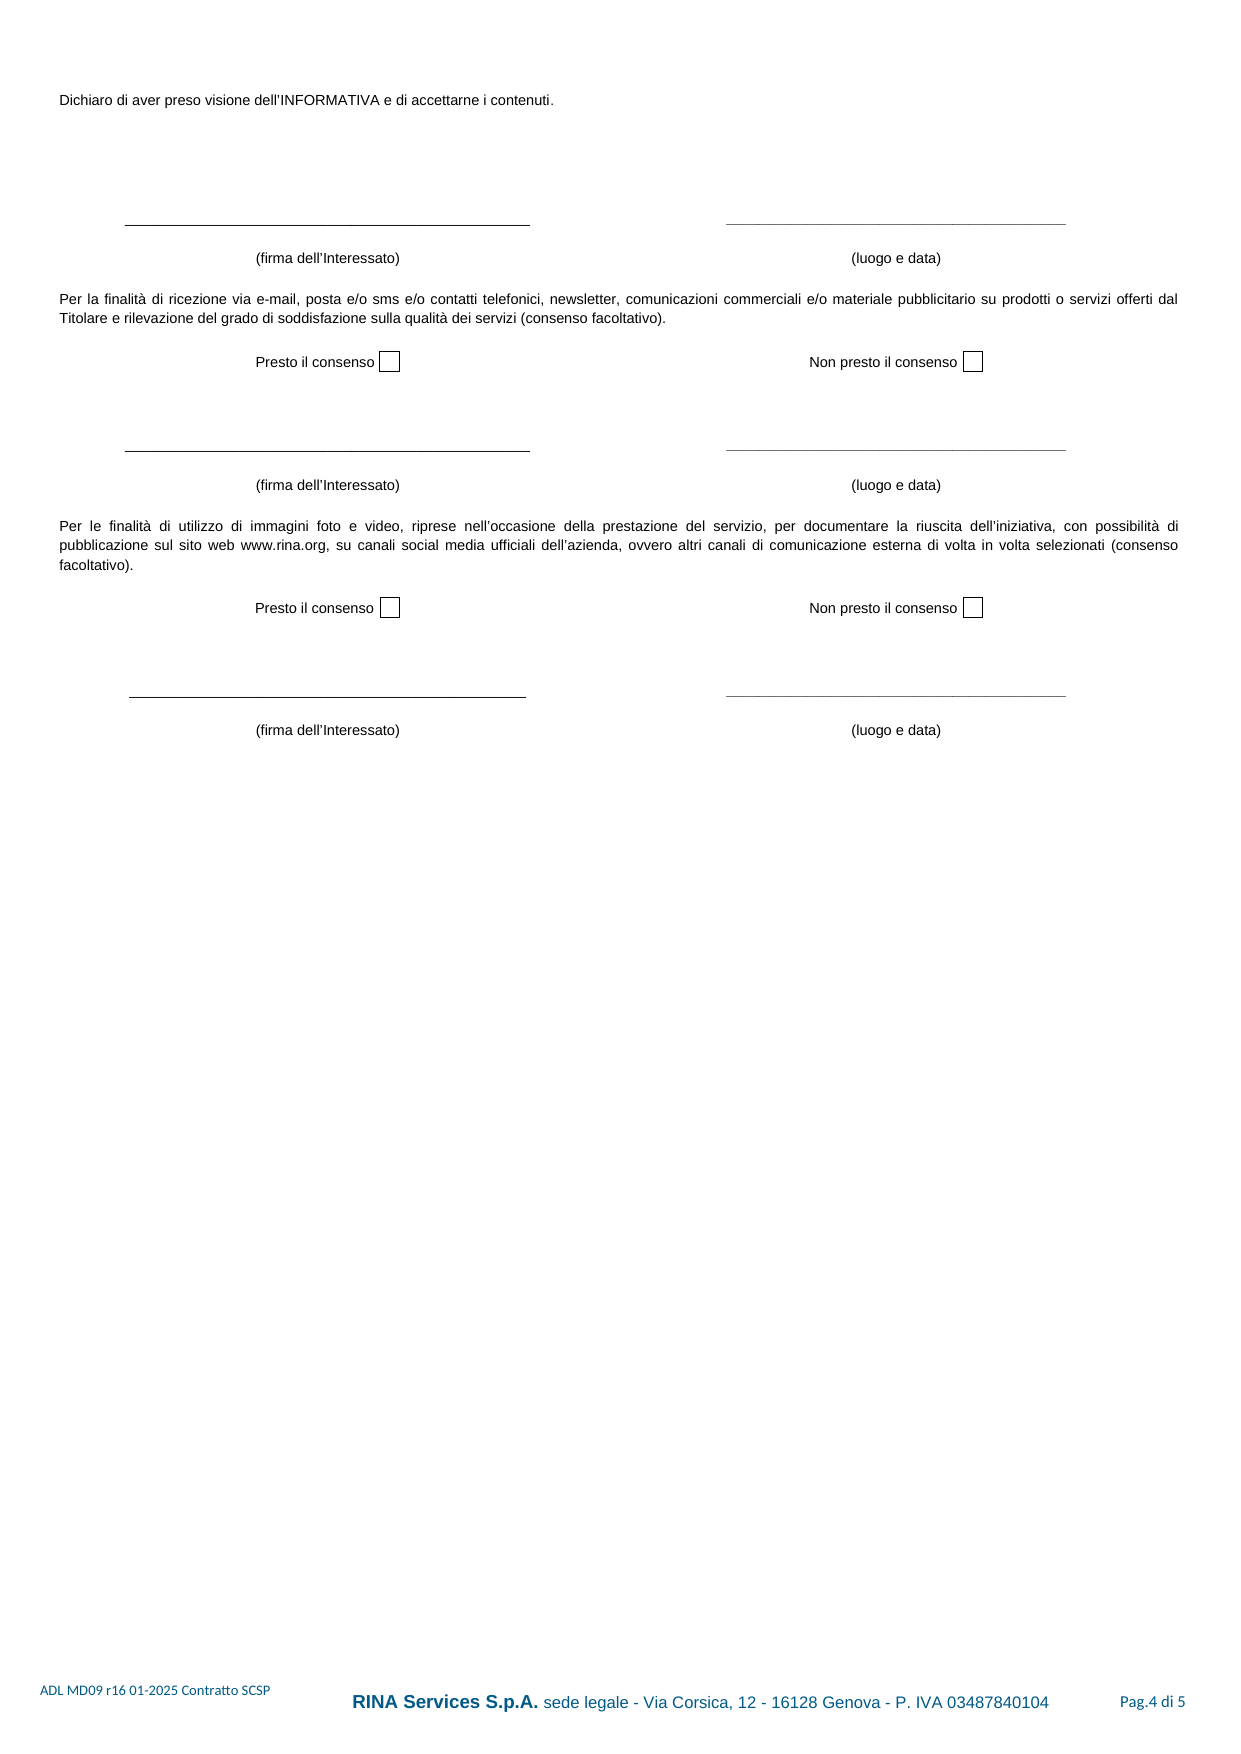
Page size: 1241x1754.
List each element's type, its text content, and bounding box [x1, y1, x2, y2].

table_header __________________________________________________ (firma dell’Interessato) [59, 129, 611, 291]
picture [49, 1686, 56, 1693]
table_header __________________________________________ (luogo e data) [611, 129, 1196, 291]
picture [164, 1686, 170, 1693]
picture [1148, 1697, 1155, 1704]
text Per la finalità di ricezione via e-mail, posta e/o sms e/o contatti telefonici, newsletter, comunicazioni commerciali e/o materiale pubblicitario su prodotti o servizi offerti dal Titolare e rilevazione del grado di soddisfazione sulla qualità dei servizi (consenso facoltativo). [59, 291, 1181, 327]
text Dichiaro di aver preso visione dell’INFORMATIVA e di accettarne i contenuti. [59, 94, 1181, 108]
table_header Non presto il consenso __________________________________________ (luogo e data) [611, 350, 1196, 518]
table_header Presto il consenso __________________________________________________ (firma dell’Interessato) [59, 350, 611, 518]
picture [96, 1686, 102, 1695]
picture [70, 1687, 76, 1694]
table_header Presto il consenso _________________________________________________ (firma dell’Interessato) [59, 596, 611, 763]
text Per le finalità di utilizzo di immagini foto e video, riprese nell’occasione della prestazione del servizio, per documentare la riuscita dell’iniziativa, con possibilità di pubblicazione sul sito web www.rina.org, su canali social media ufficiali dell’azienda, ovvero altri canali di comunicazione esterna di volta in volta selezionati (consenso facoltativo). [59, 518, 1181, 573]
table_header Non presto il consenso __________________________________________ (luogo e data) [611, 596, 1196, 763]
